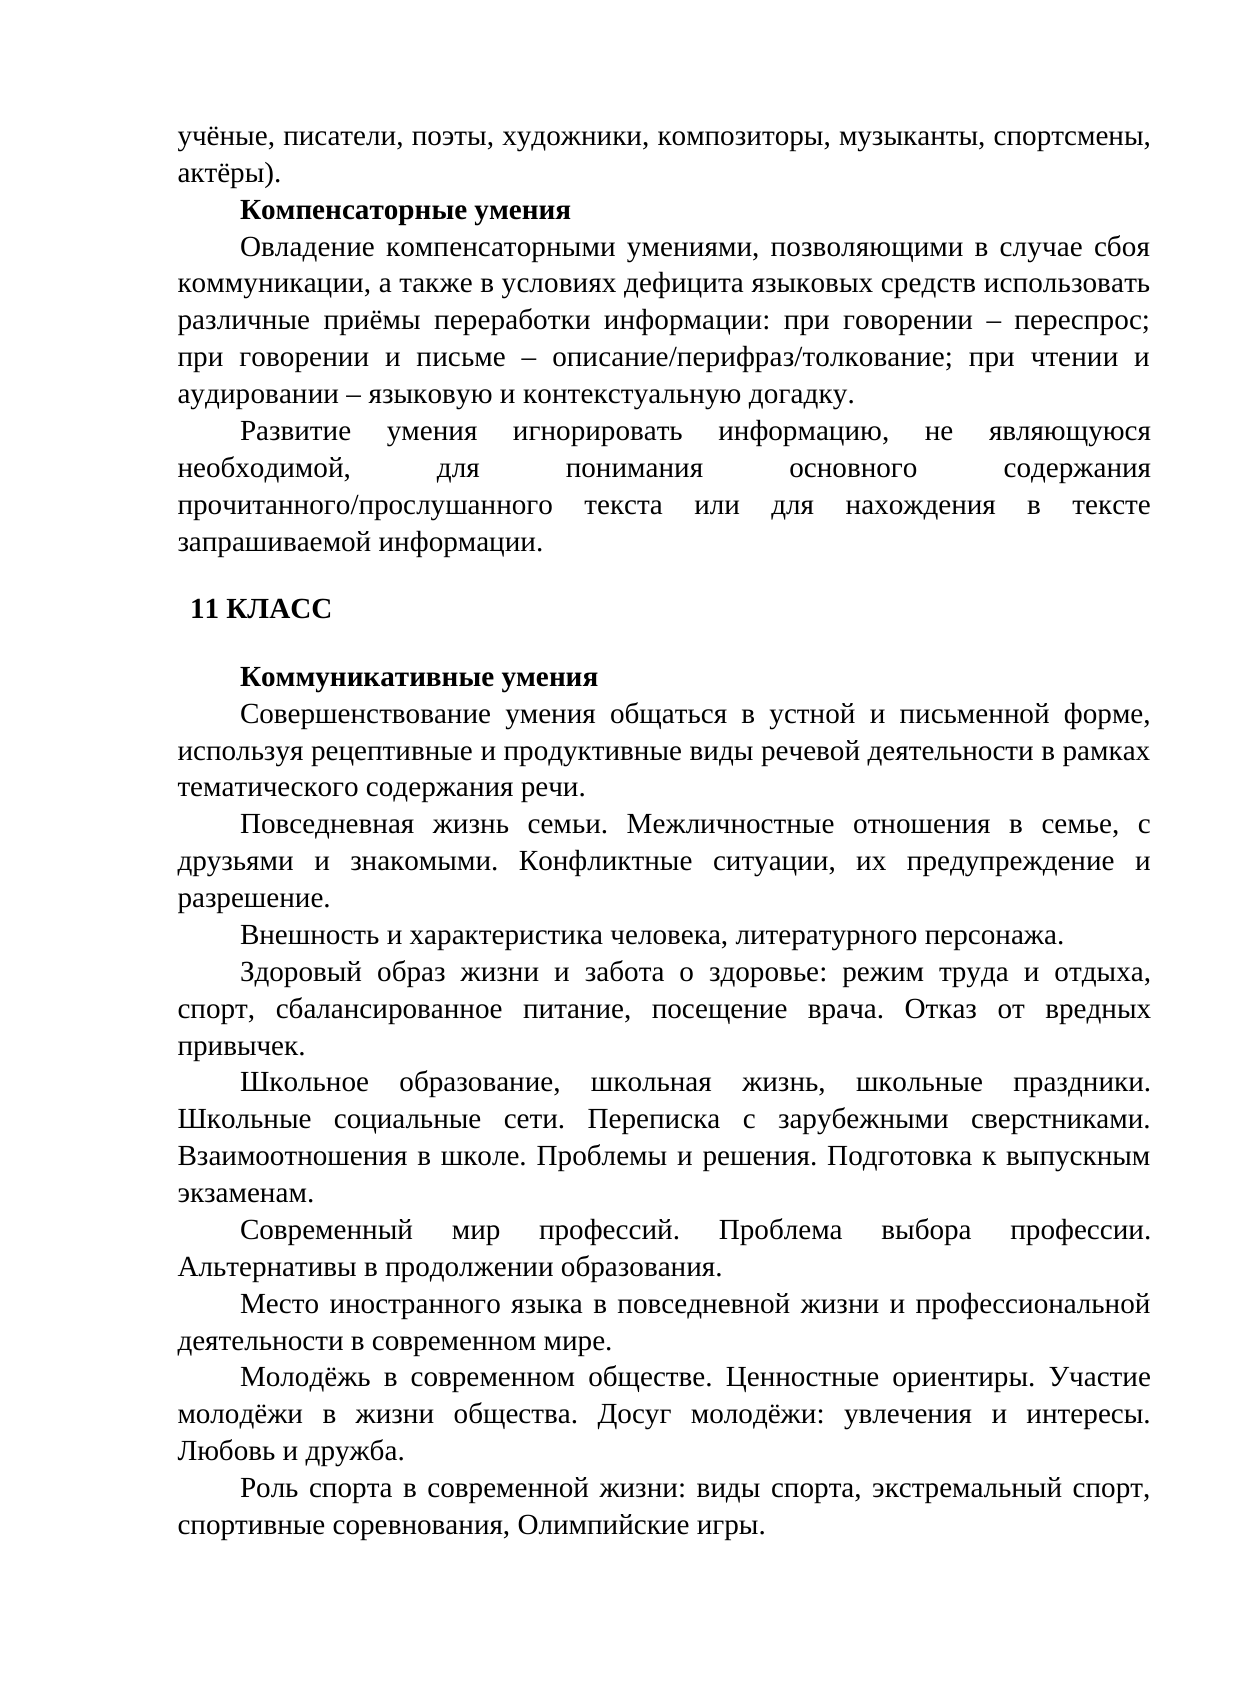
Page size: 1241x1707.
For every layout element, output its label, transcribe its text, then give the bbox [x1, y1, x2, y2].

text Здоровый образ жизни и забота о здоровье: режим труда и отдыха, спорт, сбалансированное питание, посещение врача. Отказ от вредных привычек. [177, 954, 1152, 1061]
text Компенсаторные умения [177, 192, 1152, 225]
text Молодёжь в современном обществе. Ценностные ориентиры. Участие молодёжи в жизни общества. Досуг молодёжи: увлечения и интересы. Любовь и дружба. [177, 1359, 1152, 1467]
text Внешность и характеристика человека, литературного персонажа. [177, 917, 1152, 951]
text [177, 118, 1152, 188]
text Школьное образование, школьная жизнь, школьные праздники. Школьные социальные сети. Переписка с зарубежными сверстниками. Взаимоотношения в школе. Проблемы и решения. Подготовка к выпускным экзаменам. [177, 1064, 1152, 1209]
text Коммуникативные умения [177, 659, 1152, 692]
text Совершенствование умения общаться в устной и письменной форме, используя рецептивные и продуктивные виды речевой деятельности в рамках тематического содержания речи. [177, 696, 1152, 803]
text Место иностранного языка в повседневной жизни и профессиональной деятельности в современном мире. [177, 1286, 1152, 1356]
text Современный мир профессий. Проблема выбора профессии. Альтернативы в продолжении образования. [177, 1212, 1152, 1282]
text 11 КЛАСС [190, 591, 1152, 625]
text Роль спорта в современной жизни: виды спорта, экстремальный спорт, спортивные соревнования, Олимпийские игры. [177, 1470, 1152, 1541]
text Развитие умения игнорировать информацию, не являющуюся необходимой, для понимания основного содержания прочитанного/прослушанного текста или для нахождения в тексте запрашиваемой информации. [177, 413, 1152, 557]
text Повседневная жизнь семьи. Межличностные отношения в семье, с друзьями и знакомыми. Конфликтные ситуации, их предупреждение и разрешение. [177, 806, 1152, 914]
text Овладение компенсаторными умениями, позволяющими в случае сбоя коммуникации, а также в условиях дефицита языковых средств использовать различные приёмы переработки информации: при говорении – переспрос; при говорении и письме – описание/перифраз/толкование; при чтении и аудировании – языковую и контекстуальную догадку. [177, 229, 1152, 410]
